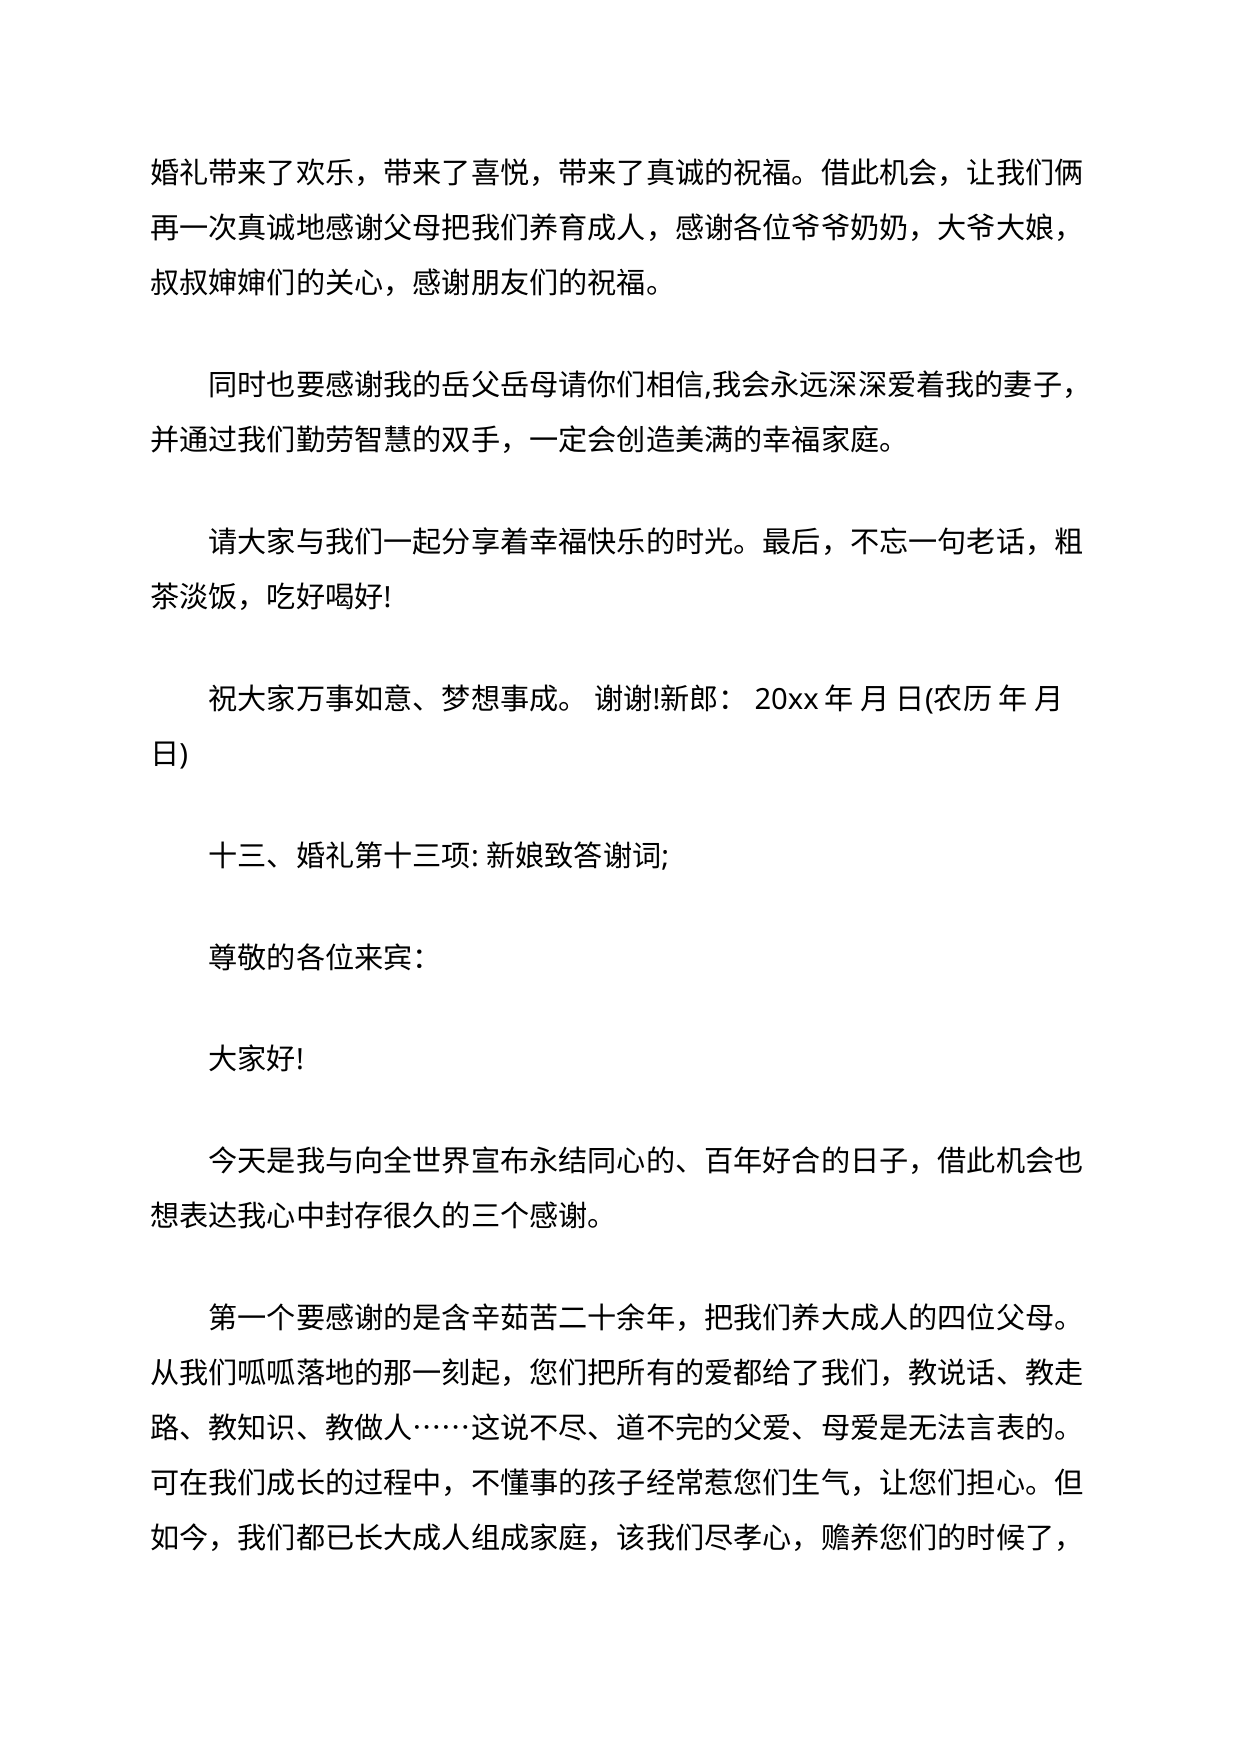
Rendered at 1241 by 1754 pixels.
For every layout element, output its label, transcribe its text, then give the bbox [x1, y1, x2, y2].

text 今天是我与向全世界宣布永结同心的、百年好合的日子，借此机会也想表达我心中封存很久的三个感谢。 [150, 1138, 1090, 1235]
text 尊敬的各位来宾： [150, 934, 1090, 976]
text 祝大家万事如意、梦想事成。 谢谢!新郎： 20xx年 月 日(农历 年 月 日) [150, 675, 1090, 773]
text 大家好! [150, 1036, 1090, 1078]
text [150, 150, 1090, 302]
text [150, 1294, 1090, 1556]
text 请大家与我们一起分享着幸福快乐的时光。最后，不忘一句老话，粗茶淡饭，吃好喝好! [150, 518, 1090, 616]
text 十三、婚礼第十三项: 新娘致答谢词; [150, 832, 1090, 874]
text 同时也要感谢我的岳父岳母请你们相信,我会永远深深爱着我的妻子，并通过我们勤劳智慧的双手，一定会创造美满的幸福家庭。 [150, 362, 1090, 459]
